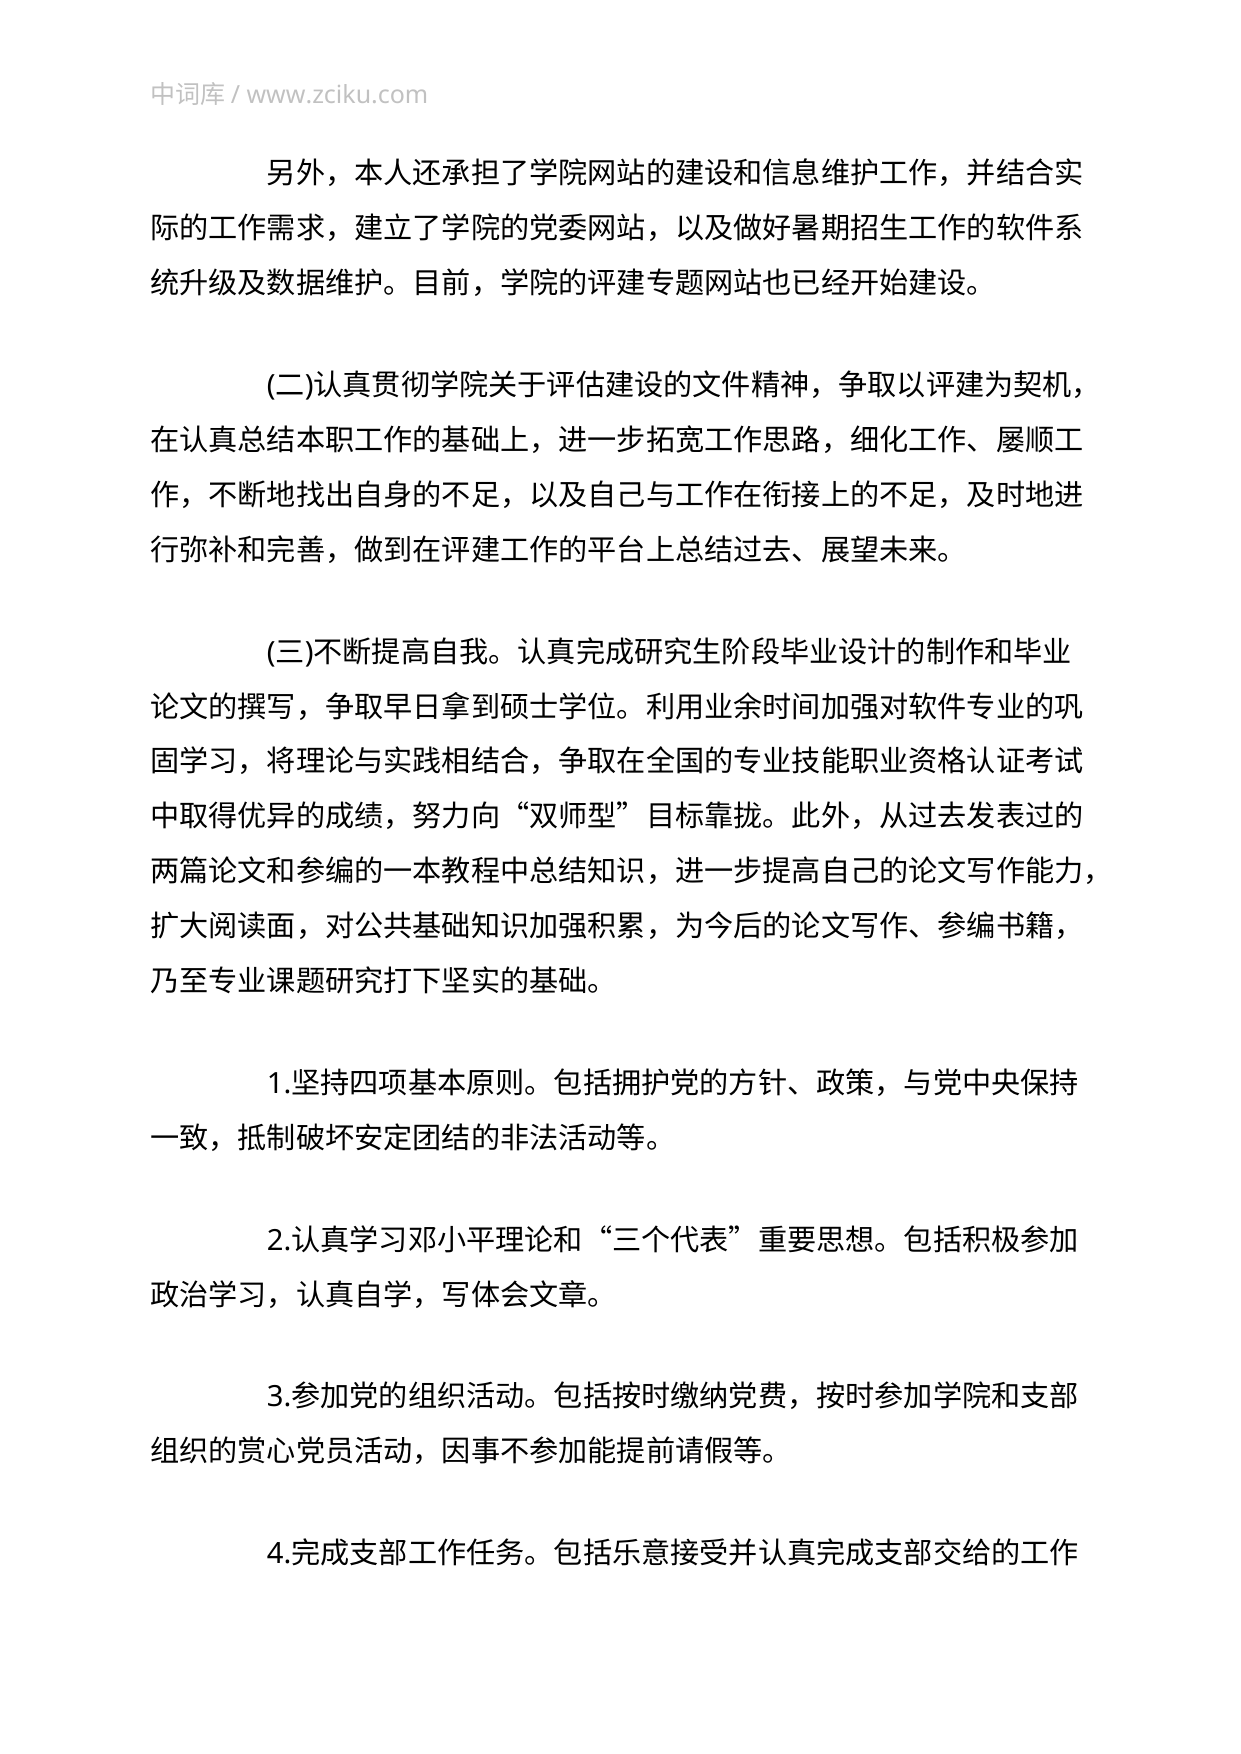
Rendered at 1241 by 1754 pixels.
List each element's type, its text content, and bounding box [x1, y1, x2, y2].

text (三)不断提高自我。认真完成研究生阶段毕业设计的制作和毕业论文的撰写，争取早日拿到硕士学位。利用业余时间加强对软件专业的巩固学习，将理论与实践相结合，争取在全国的专业技能职业资格认证考试中取得优异的成绩，努力向“双师型”目标靠拢。此外，从过去发表过的两篇论文和参编的一本教程中总结知识，进一步提高自己的论文写作能力，扩大阅读面，对公共基础知识加强积累，为今后的论文写作、参编书籍，乃至专业课题研究打下坚实的基础。 [150, 628, 1090, 1000]
text 1.坚持四项基本原则。包括拥护党的方针、政策，与党中央保持一致，抵制破坏安定团结的非法活动等。 [150, 1059, 1090, 1157]
text 2.认真学习邓小平理论和“三个代表”重要思想。包括积极参加政治学习，认真自学，写体会文章。 [150, 1216, 1090, 1313]
text (二)认真贯彻学院关于评估建设的文件精神，争取以评建为契机，在认真总结本职工作的基础上，进一步拓宽工作思路，细化工作、屡顺工作，不断地找出自身的不足，以及自己与工作在衔接上的不足，及时地进行弥补和完善，做到在评建工作的平台上总结过去、展望未来。 [150, 362, 1090, 569]
text 另外，本人还承担了学院网站的建设和信息维护工作，并结合实际的工作需求，建立了学院的党委网站，以及做好暑期招生工作的软件系统升级及数据维护。目前，学院的评建专题网站也已经开始建设。 [150, 150, 1090, 302]
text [150, 1530, 1090, 1572]
text 3.参加党的组织活动。包括按时缴纳党费，按时参加学院和支部组织的赏心党员活动，因事不参加能提前请假等。 [150, 1373, 1090, 1470]
